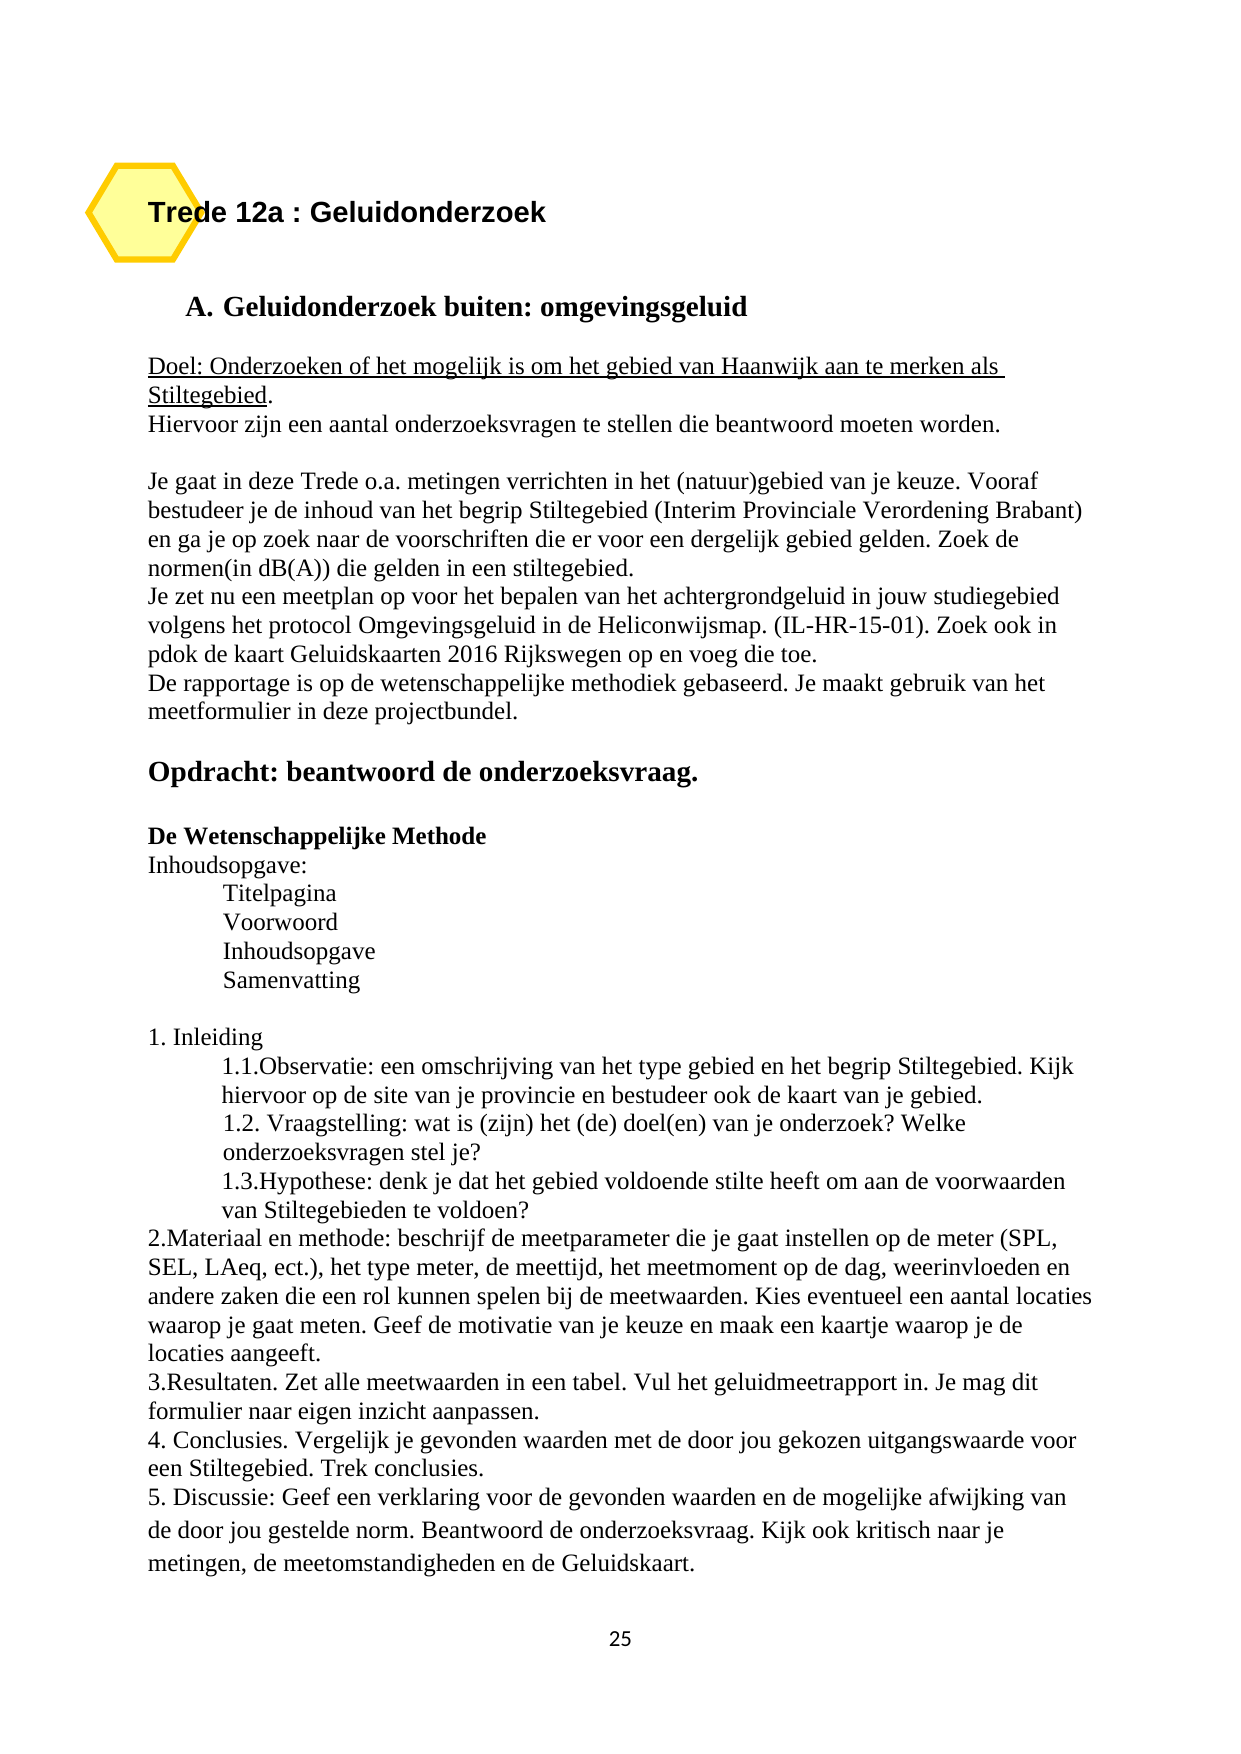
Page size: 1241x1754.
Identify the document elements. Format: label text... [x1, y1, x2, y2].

text 1.1.Observatie: een omschrijving van het type gebied en het begrip Stiltegebied. Kijk hiervoor op de site van je provincie en bestudeer ook de kaart van je gebied. [221, 1051, 1093, 1108]
text De Wetenschappelijke Methode [148, 821, 1093, 850]
text Inhoudsopgave: [148, 850, 1093, 878]
text De rapportage is op de wetenschappelijke methodiek gebaseerd. Je maakt gebruik van het meetformulier in deze projectbundel. [148, 668, 1093, 725]
text 2.Materiaal en methode: beschrijf de meetparameter die je gaat instellen op de meter (SPL, SEL, LAeq, ect.), het type meter, de meettijd, het meetmoment op de dag, weerinvloeden en andere zaken die een rol kunnen spelen bij de meetwaarden. Kies eventueel een aantal locaties waarop je gaat meten. Geef de motivatie van je keuze en maak een kaartje waarop je de locaties aangeeft. [148, 1223, 1093, 1367]
text Samenvatting [223, 965, 1093, 993]
text 4. Conclusies. Vergelijk je gevonden waarden met de door jou gekozen uitgangswaarde voor een Stiltegebied. Trek conclusies. [148, 1425, 1093, 1482]
text 3.Resultaten. Zet alle meetwaarden in een tabel. Vul het geluidmeetrapport in. Je mag dit formulier naar eigen inzicht aanpassen. [148, 1367, 1093, 1425]
text Titelpagina [223, 878, 1093, 907]
text Voorwoord [223, 907, 1093, 936]
text Je gaat in deze Trede o.a. metingen verrichten in het (natuur)gebied van je keuze. Vooraf bestudeer je de inhoud van het begrip Stiltegebied (Interim Provinciale Verordening Brabant) en ga je op zoek naar de voorschriften die er voor een dergelijk gebied gelden. Zoek de normen(in dB(A)) die gelden in een stiltegebied. [148, 466, 1093, 581]
text 1. Inleiding [148, 1022, 1093, 1051]
list Geluidonderzoek buiten: omgevingsgeluid [185, 289, 1093, 323]
text Je zet nu een meetplan op voor het bepalen van het achtergrondgeluid in jouw studiegebied volgens het protocol Omgevingsgeluid in de Heliconwijsmap. (IL-HR-15-01). Zoek ook in pdok de kaart Geluidskaarten 2016 Rijkswegen op en voeg die toe. [148, 581, 1093, 668]
text Hiervoor zijn een aantal onderzoeksvragen te stellen die beantwoord moeten worden. [148, 409, 1093, 438]
text Inhoudsopgave [223, 936, 1093, 965]
subtitle Trede 12a : Geluidonderzoek [148, 195, 1093, 229]
text 1.3.Hypothese: denk je dat het gebied voldoende stilte heeft om aan de voorwaarden van Stiltegebieden te voldoen? [221, 1166, 1093, 1223]
text Opdracht: beantwoord de onderzoeksvraag. [148, 754, 1093, 787]
text 5. Discussie: Geef een verklaring voor de gevonden waarden en de mogelijke afwijking van de door jou gestelde norm. Beantwoord de onderzoeksvraag. Kijk ook kritisch naar je metingen, de meetomstandigheden en de Geluidskaart. [148, 1482, 1093, 1577]
text Doel: Onderzoeken of het mogelijk is om het gebied van Haanwijk aan te merken als Stiltegebied. [148, 351, 1093, 409]
text 1.2. Vraagstelling: wat is (zijn) het (de) doel(en) van je onderzoek? Welke onderzoeksvragen stel je? [223, 1108, 1093, 1166]
